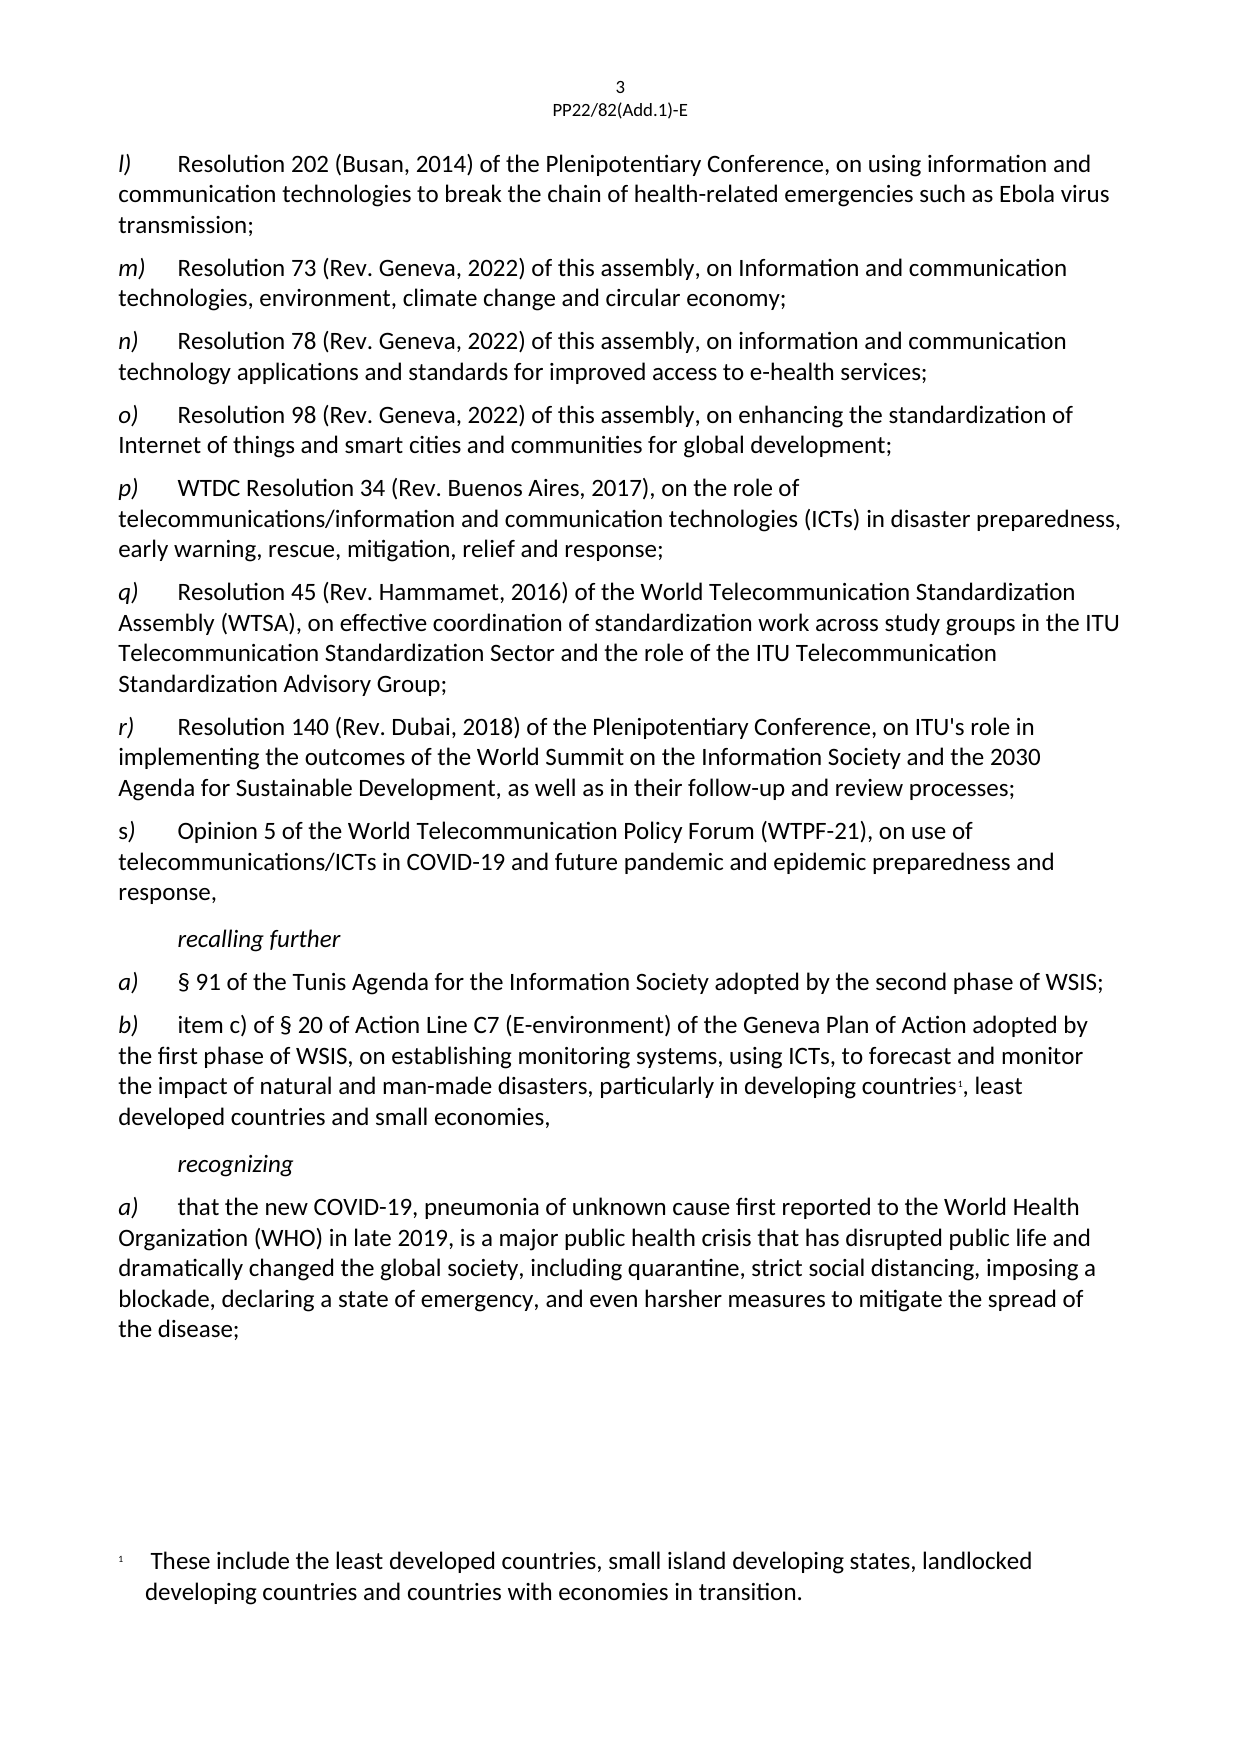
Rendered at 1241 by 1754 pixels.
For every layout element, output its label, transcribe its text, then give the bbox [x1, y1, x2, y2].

text recalling further [177, 923, 1122, 954]
text p) WTDC Resolution 34 (Rev. Buenos Aires, 2017), on the role of telecommunications/information and communication technologies (ICTs) in disaster preparedness, early warning, rescue, mitigation, relief and response; [118, 472, 1122, 564]
text a) that the new COVID-19, pneumonia of unknown cause first reported to the World Health Organization (WHO) in late 2019, is a major public health crisis that has disrupted public life and dramatically changed the global society, including quarantine, strict social distancing, imposing a blockade, declaring a state of emergency, and even harsher measures to mitigate the spread of the disease; [118, 1191, 1122, 1344]
text m) Resolution 73 (Rev. Geneva, 2022) of this assembly, on Information and communication technologies, environment, climate change and circular economy; [118, 252, 1122, 313]
text r) Resolution 140 (Rev. Dubai, 2018) of the Plenipotentiary Conference, on ITU's role in implementing the outcomes of the World Summit on the Information Society and the 2030 Agenda for Sustainable Development, as well as in their follow-up and review processes; [118, 711, 1122, 803]
text q) Resolution 45 (Rev. Hammamet, 2016) of the World Telecommunication Standardization Assembly (WTSA), on effective coordination of standardization work across study groups in the ITU Telecommunication Standardization Sector and the role of the ITU Telecommunication Standardization Advisory Group; [118, 576, 1122, 698]
text recognizing [177, 1148, 1122, 1179]
text s) Opinion 5 of the World Telecommunication Policy Forum (WTPF-21), on use of telecommunications/ICTs in COVID-19 and future pandemic and epidemic preparedness and response, [118, 815, 1122, 907]
text b) item c) of § 20 of Action Line C7 (E-environment) of the Geneva Plan of Action adopted by the first phase of WSIS, on establishing monitoring systems, using ICTs, to forecast and monitor the impact of natural and man-made disasters, particularly in developing countries1, least developed countries and small economies, [118, 1009, 1122, 1131]
text o) Resolution 98 (Rev. Geneva, 2022) of this assembly, on enhancing the standardization of Internet of things and smart cities and communities for global development; [118, 399, 1122, 460]
text n) Resolution 78 (Rev. Geneva, 2022) of this assembly, on information and communication technology applications and standards for improved access to e-health services; [118, 325, 1122, 386]
text l) Resolution 202 (Busan, 2014) of the Plenipotentiary Conference, on using information and communication technologies to break the chain of health-related emergencies such as Ebola virus transmission; [118, 148, 1122, 239]
text a) § 91 of the Tunis Agenda for the Information Society adopted by the second phase of WSIS; [118, 966, 1122, 997]
